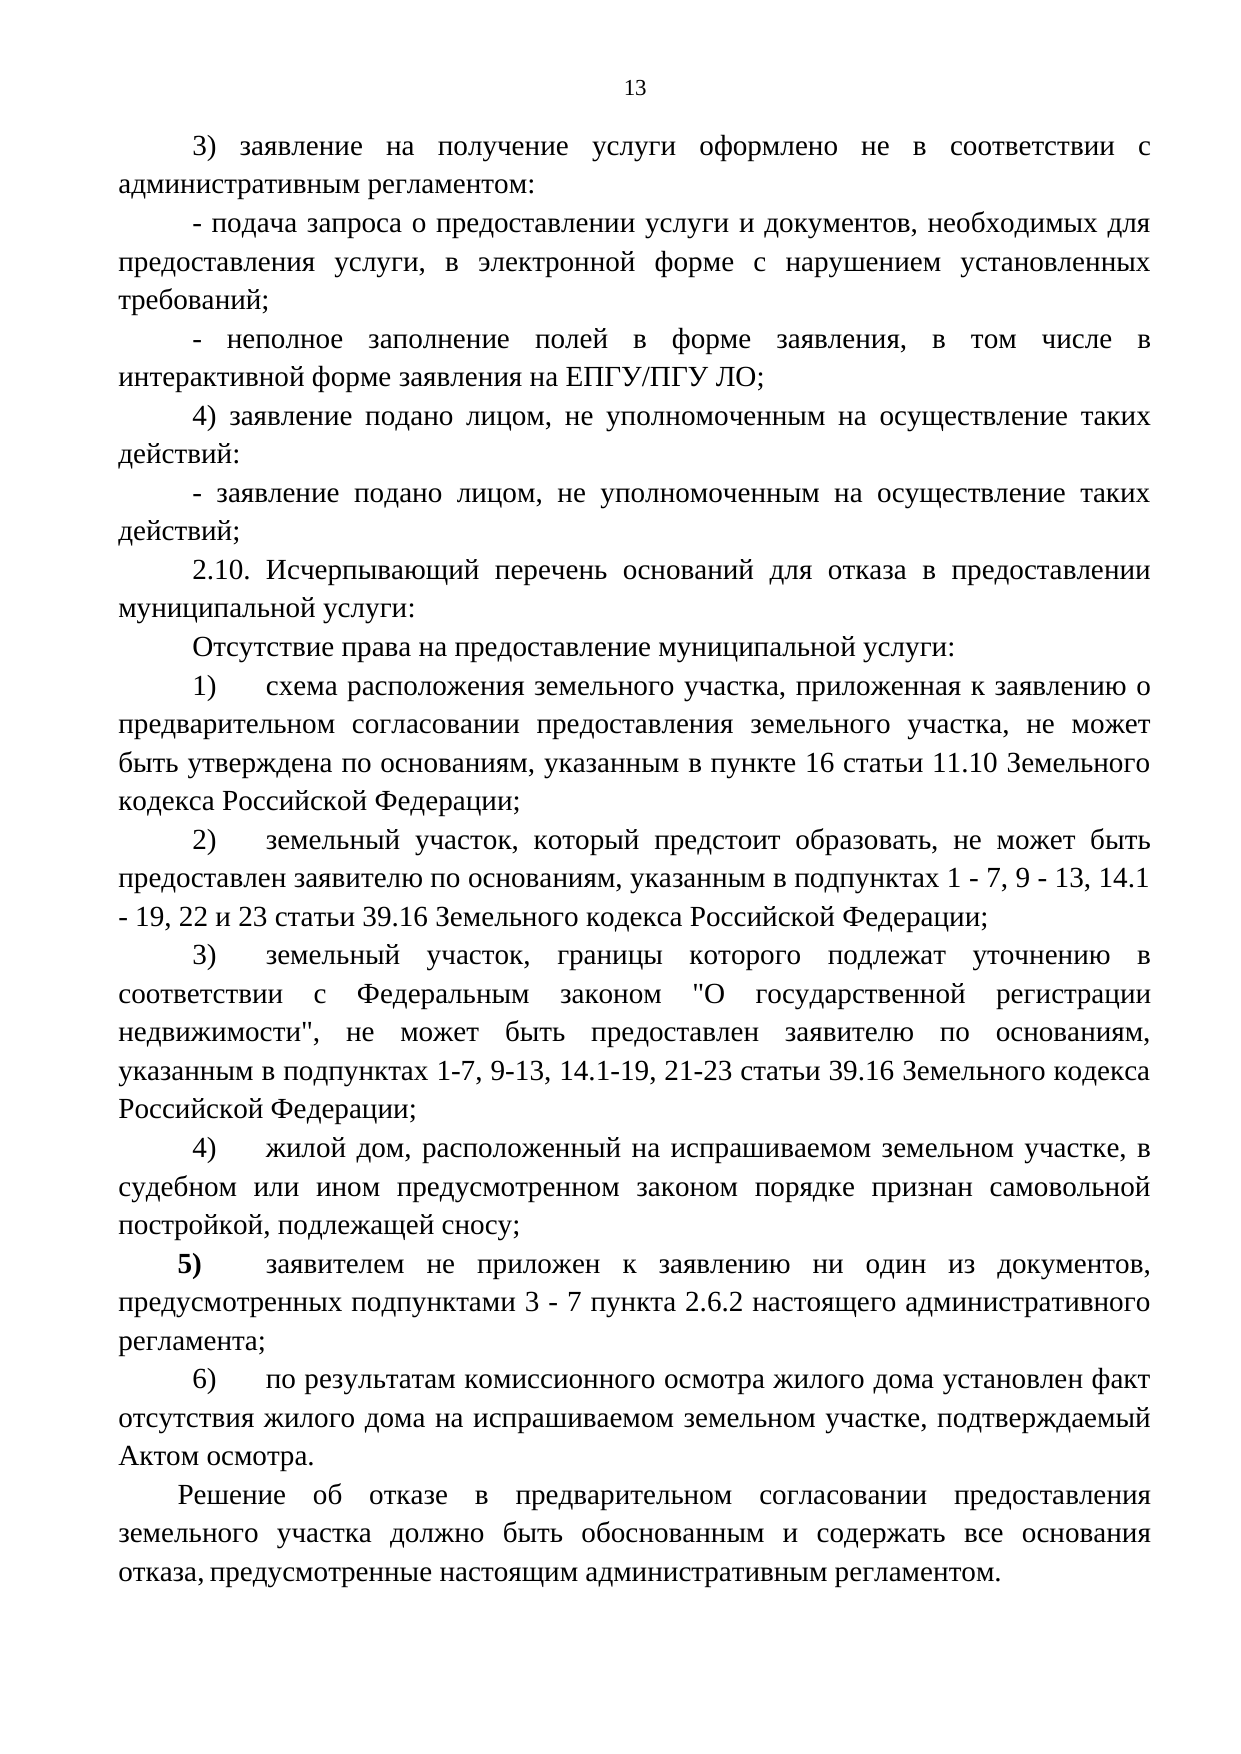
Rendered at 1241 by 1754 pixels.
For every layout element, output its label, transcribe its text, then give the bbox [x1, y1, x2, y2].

list заявителем не приложен к заявлению ни один из документов, предусмотренных подпунктами 3 - 7 пункта 2.6.2 настоящего административного регламента; [118, 1246, 1152, 1356]
text - подача запроса о предоставлении услуги и документов, необходимых для предоставления услуги, в электронной форме с нарушением установленных требований; [118, 205, 1152, 316]
text 3) заявление на получение услуги оформлено не в соответствии с административным регламентом: [118, 128, 1152, 200]
list земельный участок, границы которого подлежат уточнению в соответствии с Федеральным законом "О государственной регистрации недвижимости", не может быть предоставлен заявителю по основаниям, указанным в подпунктах 1-7, 9-13, 14.1-19, 21-23 статьи 39.16 Земельного кодекса Российской Федерации; [118, 937, 1152, 1125]
text Решение об отказе в предварительном согласовании предоставления земельного участка должно быть обоснованным и содержать все основания отказа, предусмотренные настоящим административным регламентом. [118, 1477, 1152, 1588]
text Отсутствие права на предоставление муниципальной услуги: [118, 629, 1152, 663]
text - неполное заполнение полей в форме заявления, в том числе в интерактивной форме заявления на ЕПГУ/ПГУ ЛО; [118, 321, 1152, 393]
text 4) заявление подано лицом, не уполномоченным на осуществление таких действий: [118, 398, 1152, 470]
text 2.10. Исчерпывающий перечень оснований для отказа в предоставлении муниципальной услуги: [118, 552, 1152, 624]
list схема расположения земельного участка, приложенная к заявлению о предварительном согласовании предоставления земельного участка, не может быть утверждена по основаниям, указанным в пункте 16 статьи 11.10 Земельного кодекса Российской Федерации; [118, 668, 1152, 817]
list жилой дом, расположенный на испрашиваемом земельном участке, в судебном или ином предусмотренном законом порядке признан самовольной постройкой, подлежащей сносу; [118, 1130, 1152, 1241]
list земельный участок, который предстоит образовать, не может быть предоставлен заявителю по основаниям, указанным в подпунктах 1 - 7, 9 - 13, 14.1 - 19, 22 и 23 статьи 39.16 Земельного кодекса Российской Федерации; [118, 822, 1152, 932]
text - заявление подано лицом, не уполномоченным на осуществление таких действий; [118, 475, 1152, 547]
list по результатам комиссионного осмотра жилого дома установлен факт отсутствия жилого дома на испрашиваемом земельном участке, подтверждаемый Актом осмотра. [118, 1361, 1152, 1472]
